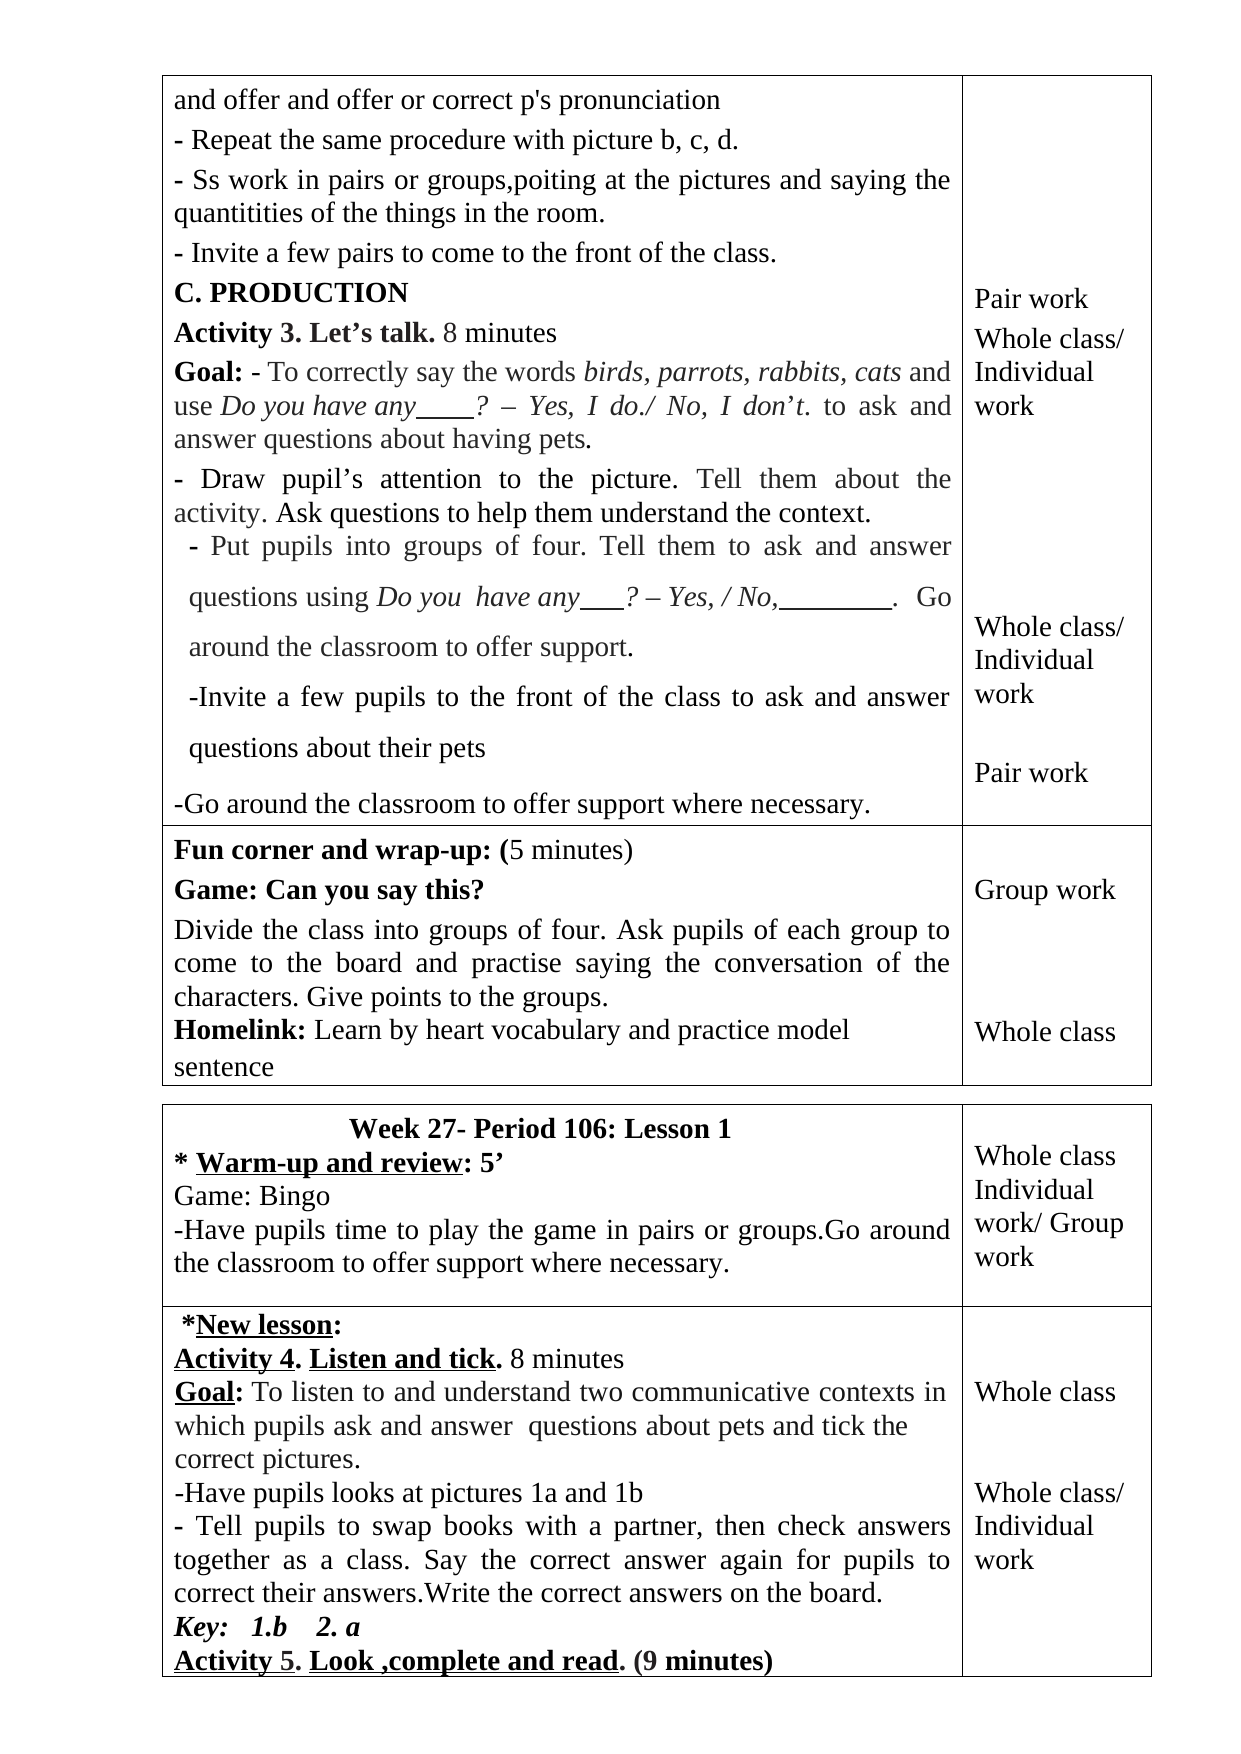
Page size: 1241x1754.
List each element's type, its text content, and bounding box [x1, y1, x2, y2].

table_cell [963, 76, 1151, 825]
table_cell Fun corner and wrap-up: (5 minutes) Game: Can you say this? Divide the class into groups of four. Ask pupils of each group to come to the board and practise saying the conversation of the characters. Give points to the groups. Homelink: Learn by heart vocabulary and practice model sentence [163, 826, 962, 1085]
table_header Week 27- Period 106: Lesson 1 * Warm-up and review: 5’ Game: Bingo -Have pupils time to play the game in pairs or groups.Go around the classroom to offer support where necessary. [163, 1105, 962, 1306]
table_cell Group work Whole class [963, 826, 1151, 1085]
table_header Whole class Individual work/ Group work [963, 1105, 1151, 1306]
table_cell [163, 1307, 962, 1676]
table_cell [163, 76, 962, 825]
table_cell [963, 1307, 1151, 1676]
